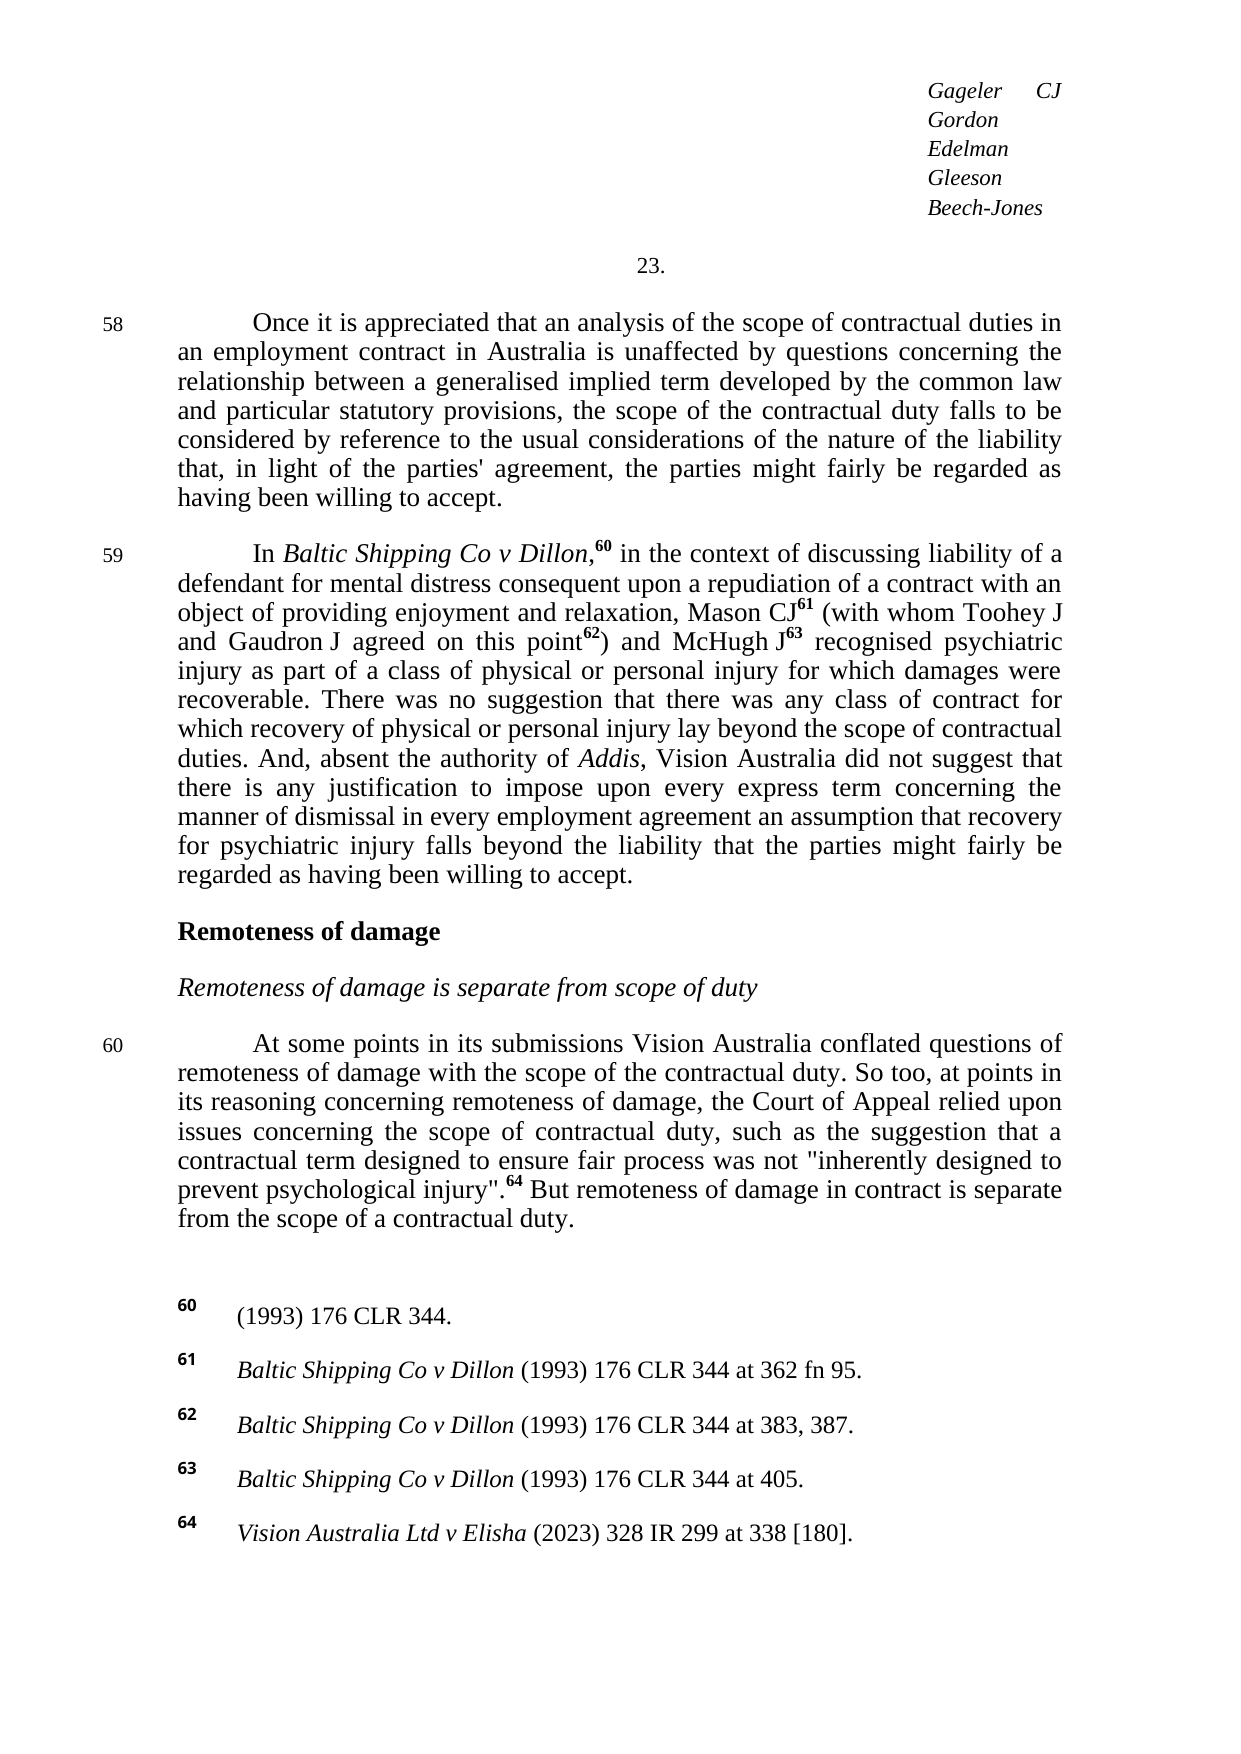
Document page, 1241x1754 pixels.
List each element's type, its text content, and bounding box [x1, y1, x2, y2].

subtitle Remoteness of damage is separate from scope of duty [177, 973, 1063, 1002]
list In Baltic Shipping Co v Dillon, in the context of discussing liability of a defendant for mental distress consequent upon a repudiation of a contract with an object of providing enjoyment and relaxation, Mason CJ (with whom Toohey J and Gaudron J agreed on this point) and McHugh J recognised psychiatric injury as part of a class of physical or personal injury for which damages were recoverable. There was no suggestion that there was any class of contract for which recovery of physical or personal injury lay beyond the scope of contractual duties. And, absent the authority of Addis, Vision Australia did not suggest that there is any justification to impose upon every express term concerning the manner of dismissal in every employment agreement an assumption that recovery for psychiatric injury falls beyond the liability that the parties might fairly be regarded as having been willing to accept. [102, 539, 1063, 889]
subtitle Remoteness of damage [177, 917, 1063, 946]
list Once it is appreciated that an analysis of the scope of contractual duties in an employment contract in Australia is unaffected by questions concerning the relationship between a generalised implied term developed by the common law and particular statutory provisions, the scope of the contractual duty falls to be considered by reference to the usual considerations of the nature of the liability that, in light of the parties' agreement, the parties might fairly be regarded as having been willing to accept. [102, 308, 1063, 512]
list At some points in its submissions Vision Australia conflated questions of remoteness of damage with the scope of the contractual duty. So too, at points in its reasoning concerning remoteness of damage, the Court of Appeal relied upon issues concerning the scope of contractual duty, such as the suggestion that a contractual term designed to ensure fair process was not "inherently designed to prevent psychological injury". But remoteness of damage in contract is separate from the scope of a contractual duty. [102, 1029, 1063, 1233]
